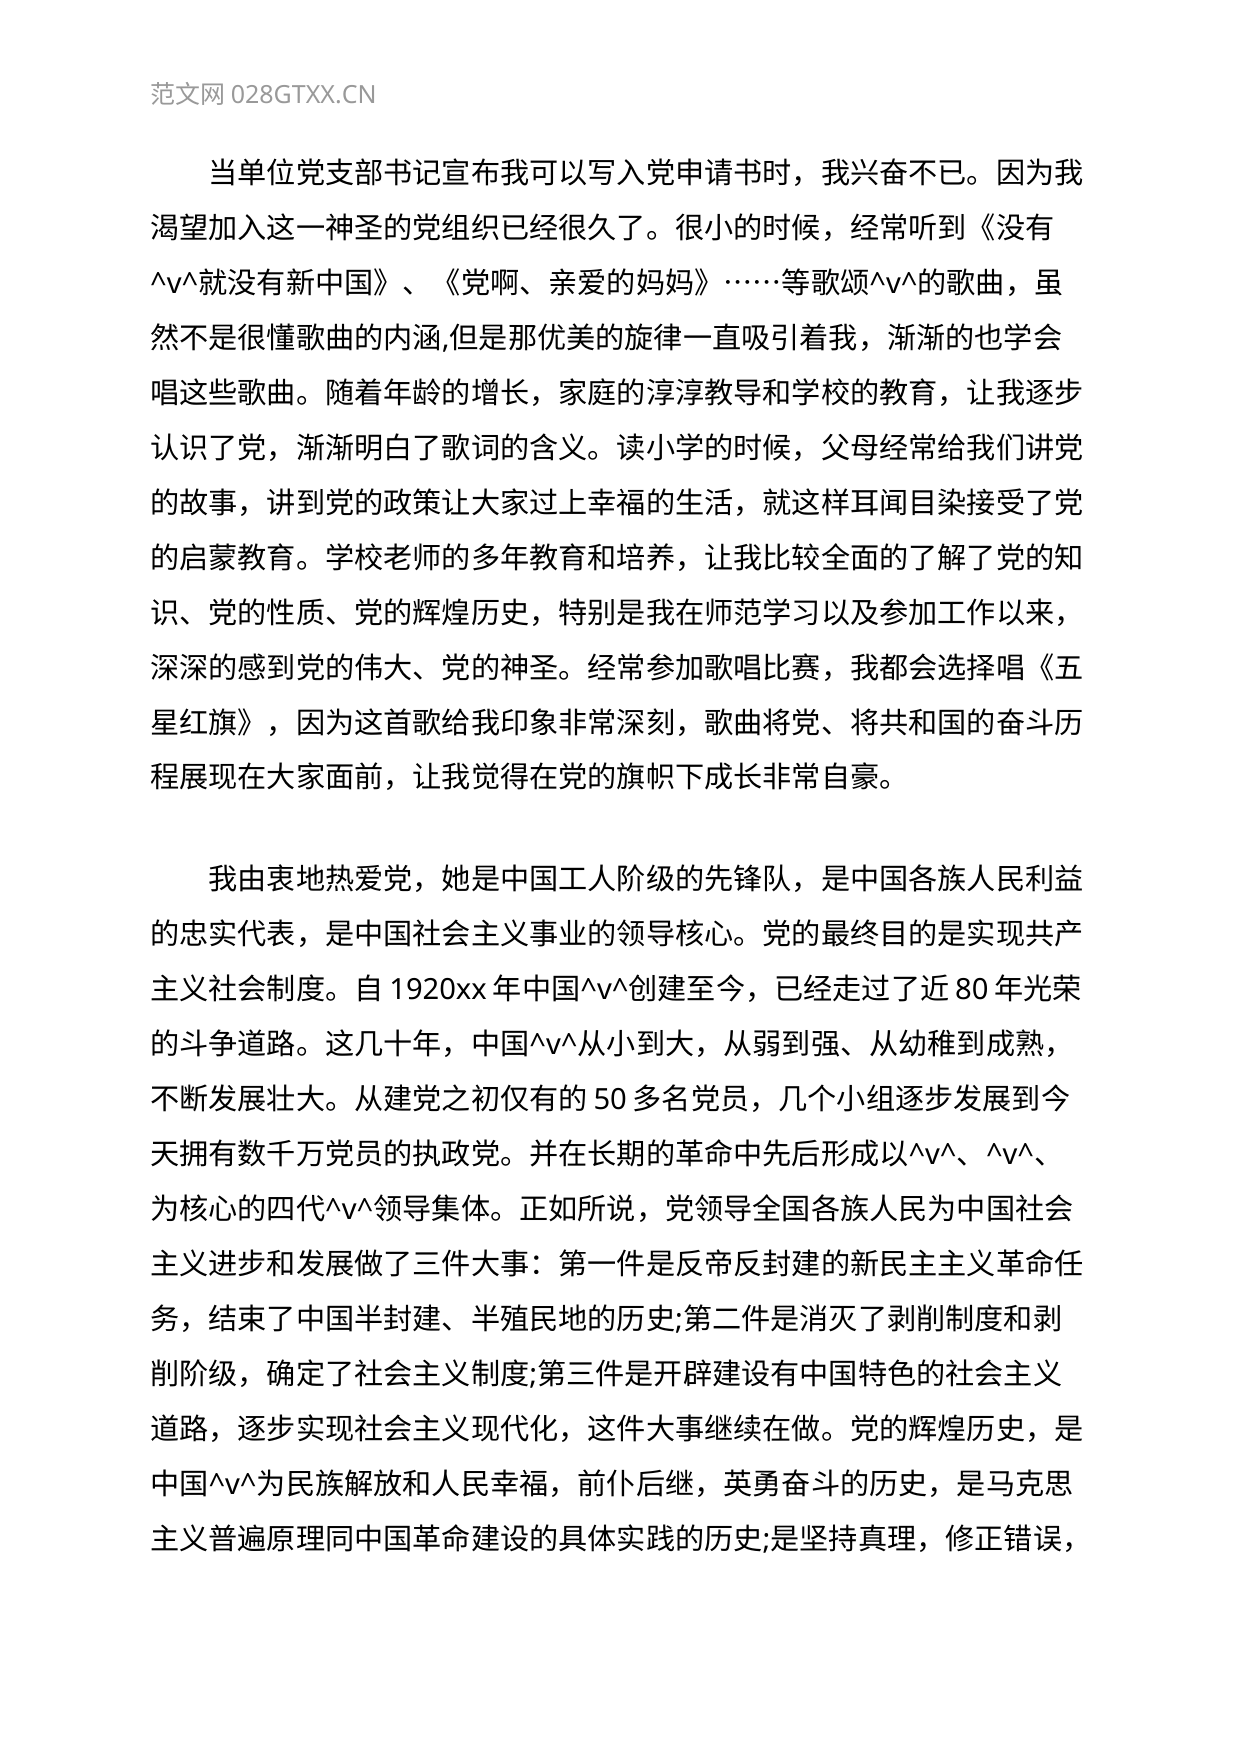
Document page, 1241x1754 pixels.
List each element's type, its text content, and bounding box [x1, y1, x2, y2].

text 当单位党支部书记宣布我可以写入党申请书时，我兴奋不已。因为我渴望加入这一神圣的党组织已经很久了。很小的时候，经常听到《没有^v^就没有新中国》、《党啊、亲爱的妈妈》……等歌颂^v^的歌曲，虽然不是很懂歌曲的内涵,但是那优美的旋律一直吸引着我，渐渐的也学会唱这些歌曲。随着年龄的增长，家庭的淳淳教导和学校的教育，让我逐步认识了党，渐渐明白了歌词的含义。读小学的时候，父母经常给我们讲党的故事，讲到党的政策让大家过上幸福的生活，就这样耳闻目染接受了党的启蒙教育。学校老师的多年教育和培养，让我比较全面的了解了党的知识、党的性质、党的辉煌历史，特别是我在师范学习以及参加工作以来，深深的感到党的伟大、党的神圣。经常参加歌唱比赛，我都会选择唱《五星红旗》，因为这首歌给我印象非常深刻，歌曲将党、将共和国的奋斗历程展现在大家面前，让我觉得在党的旗帜下成长非常自豪。 [150, 150, 1090, 796]
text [150, 856, 1090, 1558]
